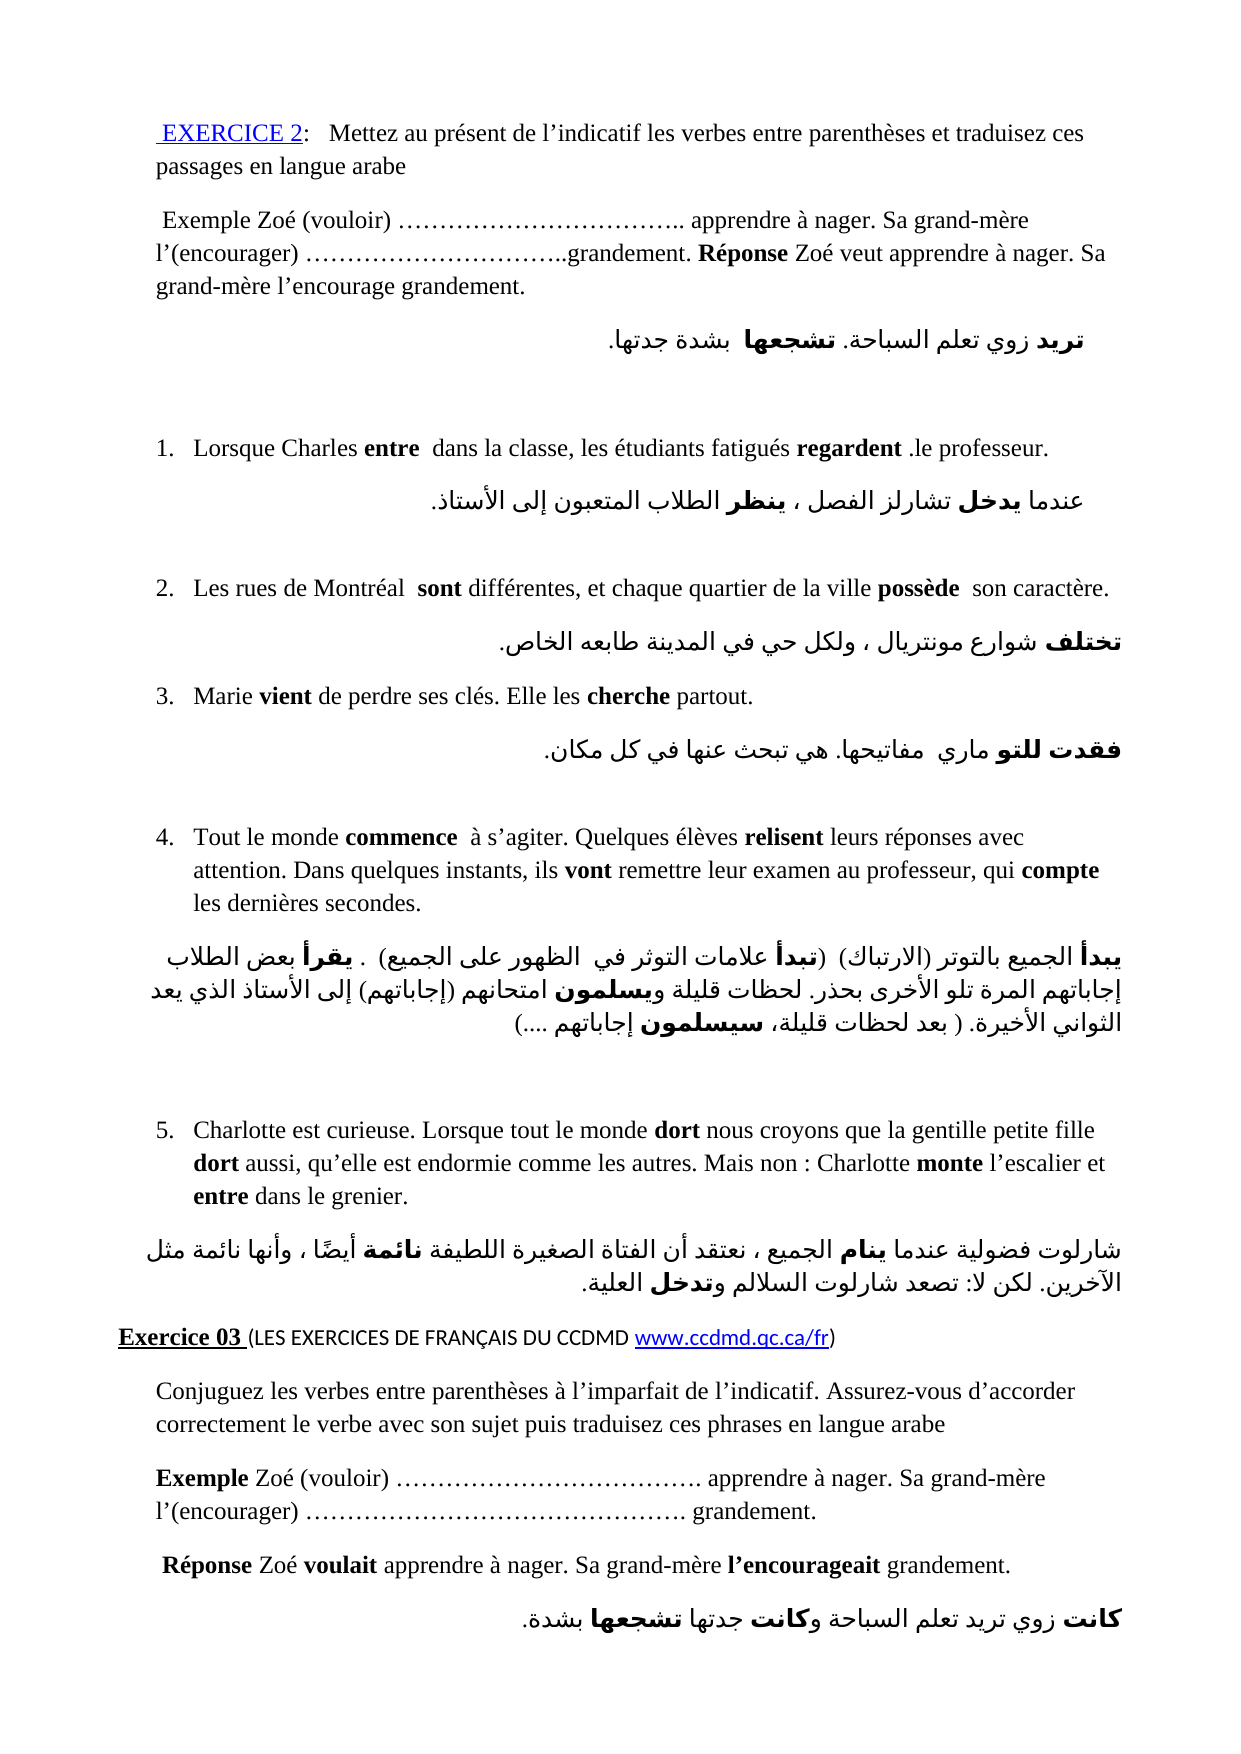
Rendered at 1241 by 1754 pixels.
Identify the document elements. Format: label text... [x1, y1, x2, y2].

text شارلوت فضولية عندما ينام الجميع ، نعتقد أن الفتاة الصغيرة اللطيفة نائمة أيضًا ، وأنها نائمة مثل الآخرين. لكن لا: تصعد شارلوت السلالم وتدخل العلية. [118, 1235, 1122, 1297]
text EXERCICE 2: Mettez au présent de l’indicatif les verbes entre parenthèses et traduisez ces passages en langue arabe [156, 118, 1122, 180]
list Tout le monde commence à s’agiter. Quelques élèves relisent leurs réponses avec attention. Dans quelques instants, ils vont remettre leur examen au professeur, qui compte les dernières secondes. [156, 822, 1122, 917]
text تختلف شوارع مونتريال ، ولكل حي في المدينة طابعه الخاص. [118, 627, 1122, 656]
list Charlotte est curieuse. Lorsque tout le monde dort nous croyons que la gentille petite fille dort aussi, qu’elle est endormie comme les autres. Mais non : Charlotte monte l’escalier et entre dans le grenier. [156, 1115, 1122, 1210]
text عندما يدخل تشارلز الفصل ، ينظر الطلاب المتعبون إلى الأستاذ. [118, 486, 1084, 515]
text Exemple Zoé (vouloir) ………………………………. apprendre à nager. Sa grand-mère l’(encourager) ………………………………………. grandement. [156, 1463, 1122, 1525]
text Conjuguez les verbes entre parenthèses à l’imparfait de l’indicatif. Assurez-vous d’accorder correctement le verbe avec son sujet puis traduisez ces phrases en langue arabe [156, 1376, 1122, 1438]
list Marie vient de perdre ses clés. Elle les cherche partout. [156, 681, 1122, 710]
text تريد زوي تعلم السباحة. تشجعها بشدة جدتها. [118, 325, 1084, 354]
list Les rues de Montréal sont différentes, et chaque quartier de la ville possède son caractère. [156, 573, 1122, 602]
text Réponse Zoé voulait apprendre à nager. Sa grand-mère l’encourageait grandement. [118, 1550, 1122, 1579]
text كانت زوي تريد تعلم السباحة وكانت جدتها تشجعها بشدة. [118, 1604, 1122, 1633]
text Exemple Zoé (vouloir) …………………………….. apprendre à nager. Sa grand-mère l’(encourager) …………………………..grandement. Réponse Zoé veut apprendre à nager. Sa grand-mère l’encourage grandement. [156, 205, 1122, 300]
list Lorsque Charles entre dans la classe, les étudiants fatigués regardent .le professeur. [156, 433, 1122, 461]
text Exercice 03 (LES EXERCICES DE FRANÇAIS DU CCDMD www.ccdmd.qc.ca/fr) [118, 1322, 1122, 1351]
text يبدأ الجميع بالتوتر (الارتباك) (تبدأ علامات التوثر في الظهور على الجميع) . يقرأ بعض الطلاب إجاباتهم المرة تلو الأخرى بحذر. لحظات قليلة ويسلمون امتحانهم (إجاباتهم) إلى الأستاذ الذي يعد الثواني الأخيرة. ( بعد لحظات قليلة، سيسلمون إجاباتهم ....) [118, 942, 1122, 1036]
text فقدت للتو ماري مفاتيحها. هي تبحث عنها في كل مكان. [118, 735, 1122, 764]
